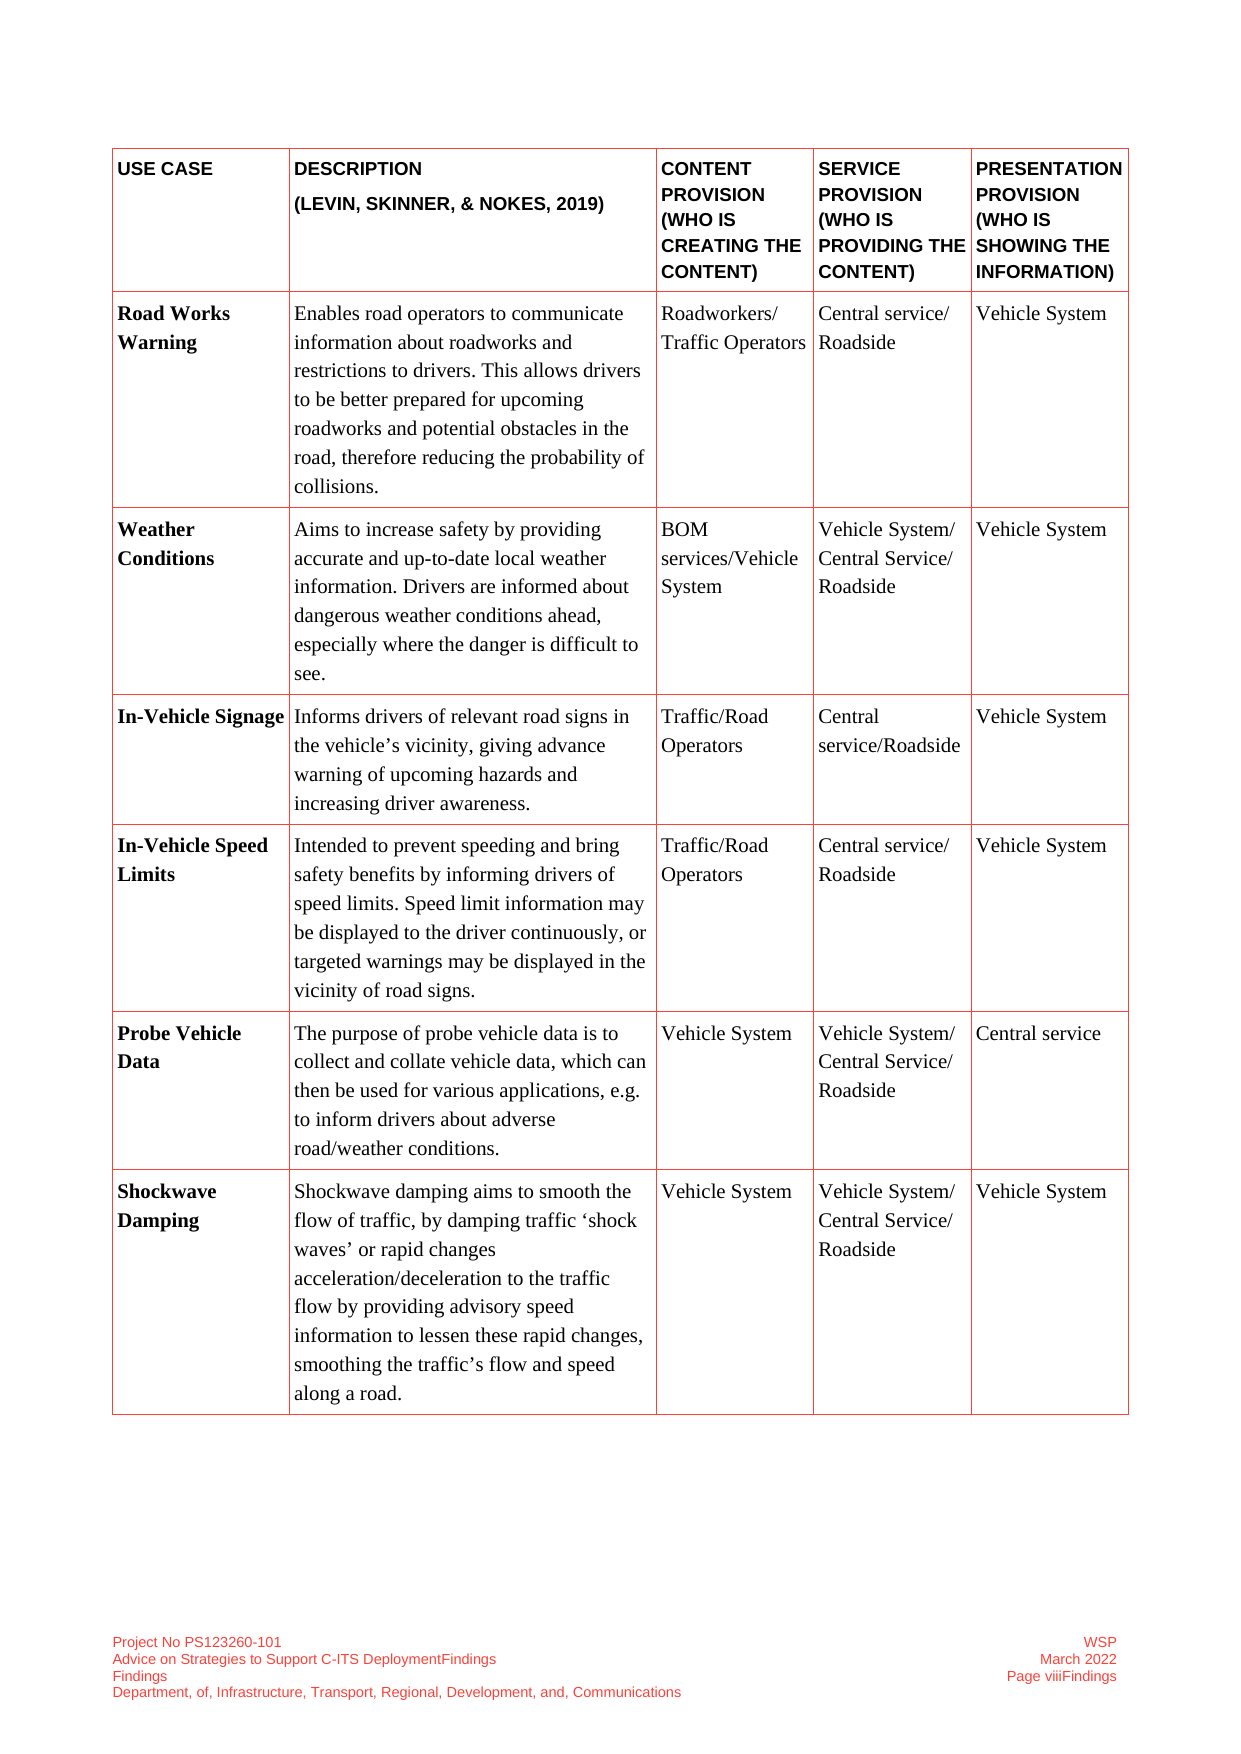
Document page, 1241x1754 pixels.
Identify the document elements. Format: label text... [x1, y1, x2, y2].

table_cell Central service/Roadside [814, 695, 971, 823]
table_cell Vehicle System [972, 695, 1128, 823]
table_header Service Provision (who is providing the content) [814, 149, 971, 291]
table_header Description [290, 149, 656, 291]
table_cell Shockwave damping aims to smooth the flow of traffic, by damping traffic ‘shock waves’ or rapid changes acceleration/deceleration to the traffic flow by providing advisory speed information to lessen these rapid changes, smoothing the traffic’s flow and speed along a road. [290, 1170, 656, 1414]
table_cell Vehicle System [657, 1012, 813, 1169]
table_cell Vehicle System/ Central Service/ Roadside [814, 508, 971, 694]
table_cell Vehicle System/ Central Service/ Roadside [814, 1170, 971, 1414]
table_header Use Case [113, 149, 289, 291]
table_cell Road Works Warning [113, 292, 289, 507]
table_cell Vehicle System/ Central Service/ Roadside [814, 1012, 971, 1169]
table_cell Vehicle System [657, 1170, 813, 1414]
table_cell Central service/ Roadside [814, 825, 971, 1011]
table_cell Weather Conditions [113, 508, 289, 694]
table_cell Enables road operators to communicate information about roadworks and restrictions to drivers. This allows drivers to be better prepared for upcoming roadworks and potential obstacles in the road, therefore reducing the probability of collisions. [290, 292, 656, 507]
table_cell Central service [972, 1012, 1128, 1169]
table_cell Vehicle System [972, 508, 1128, 694]
table_cell BOM services/Vehicle System [657, 508, 813, 694]
table_cell Intended to prevent speeding and bring safety benefits by informing drivers of speed limits. Speed limit information may be displayed to the driver continuously, or targeted warnings may be displayed in the vicinity of road signs. [290, 825, 656, 1011]
table_cell Vehicle System [972, 1170, 1128, 1414]
table_cell Vehicle System [972, 292, 1128, 507]
table_cell Probe Vehicle Data [113, 1012, 289, 1169]
table_header Content Provision (who is creating the content) [657, 149, 813, 291]
table_cell Traffic/Road Operators [657, 695, 813, 823]
table_cell Informs drivers of relevant road signs in the vehicle’s vicinity, giving advance warning of upcoming hazards and increasing driver awareness. [290, 695, 656, 823]
table_cell Shockwave Damping [113, 1170, 289, 1414]
table_cell The purpose of probe vehicle data is to collect and collate vehicle data, which can then be used for various applications, e.g. to inform drivers about adverse road/weather conditions. [290, 1012, 656, 1169]
table_cell In-Vehicle Signage [113, 695, 289, 823]
table_cell Vehicle System [972, 825, 1128, 1011]
table_cell Aims to increase safety by providing accurate and up-to-date local weather information. Drivers are informed about dangerous weather conditions ahead, especially where the danger is difficult to see. [290, 508, 656, 694]
table_cell Central service/ Roadside [814, 292, 971, 507]
table_cell Roadworkers/Traffic Operators [657, 292, 813, 507]
table_cell In-Vehicle Speed Limits [113, 825, 289, 1011]
table_header Presentation Provision (who is showing the information) [972, 149, 1128, 291]
table_cell Traffic/Road Operators [657, 825, 813, 1011]
